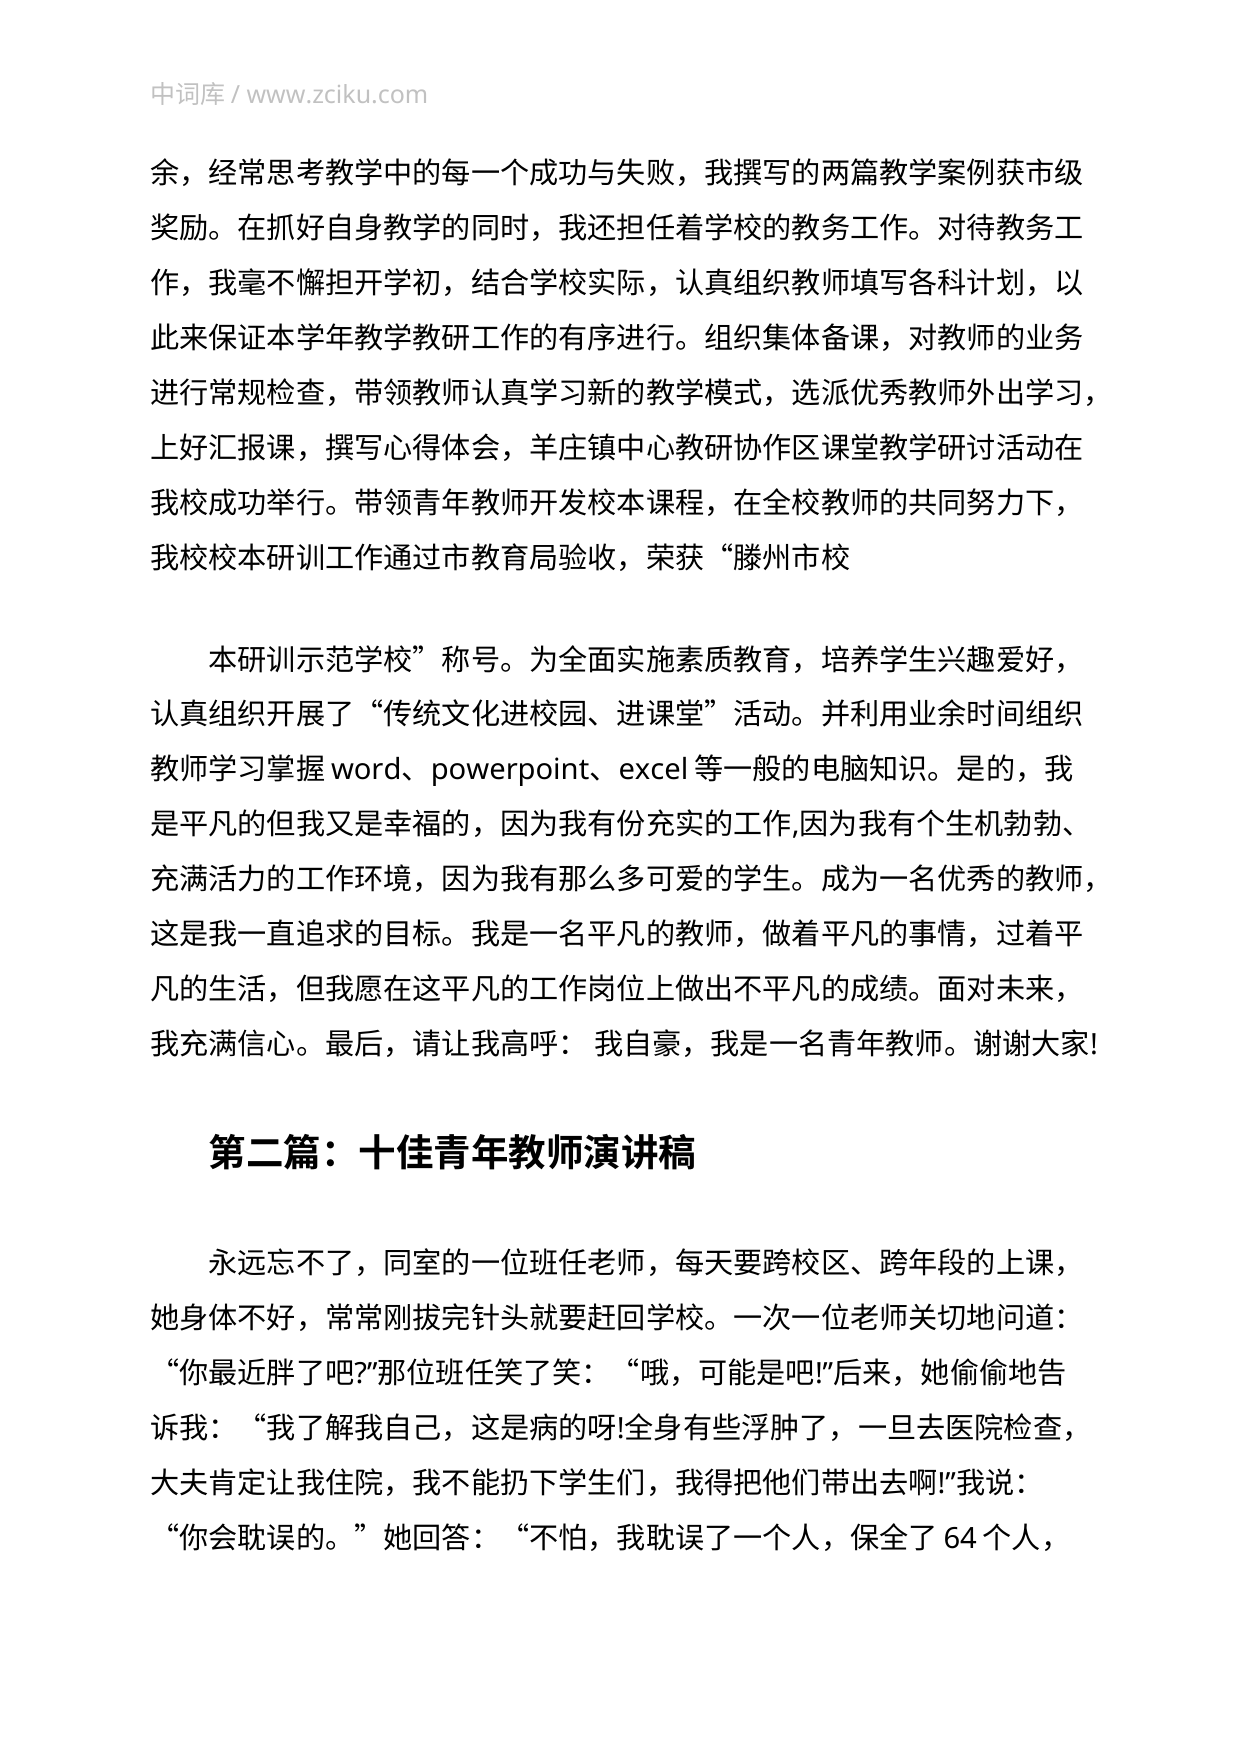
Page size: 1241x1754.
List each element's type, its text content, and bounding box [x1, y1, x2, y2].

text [150, 150, 1090, 577]
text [150, 1240, 1090, 1557]
text 第二篇：十佳青年教师演讲稿 [150, 1122, 1090, 1177]
text 本研训示范学校”称号。为全面实施素质教育，培养学生兴趣爱好，认真组织开展了“传统文化进校园、进课堂”活动。并利用业余时间组织教师学习掌握word、powerpoint、excel等一般的电脑知识。是的，我是平凡的但我又是幸福的，因为我有份充实的工作,因为我有个生机勃勃、充满活力的工作环境，因为我有那么多可爱的学生。成为一名优秀的教师，这是我一直追求的目标。我是一名平凡的教师，做着平凡的事情，过着平凡的生活，但我愿在这平凡的工作岗位上做出不平凡的成绩。面对未来，我充满信心。最后，请让我高呼： 我自豪，我是一名青年教师。谢谢大家! [150, 636, 1090, 1063]
